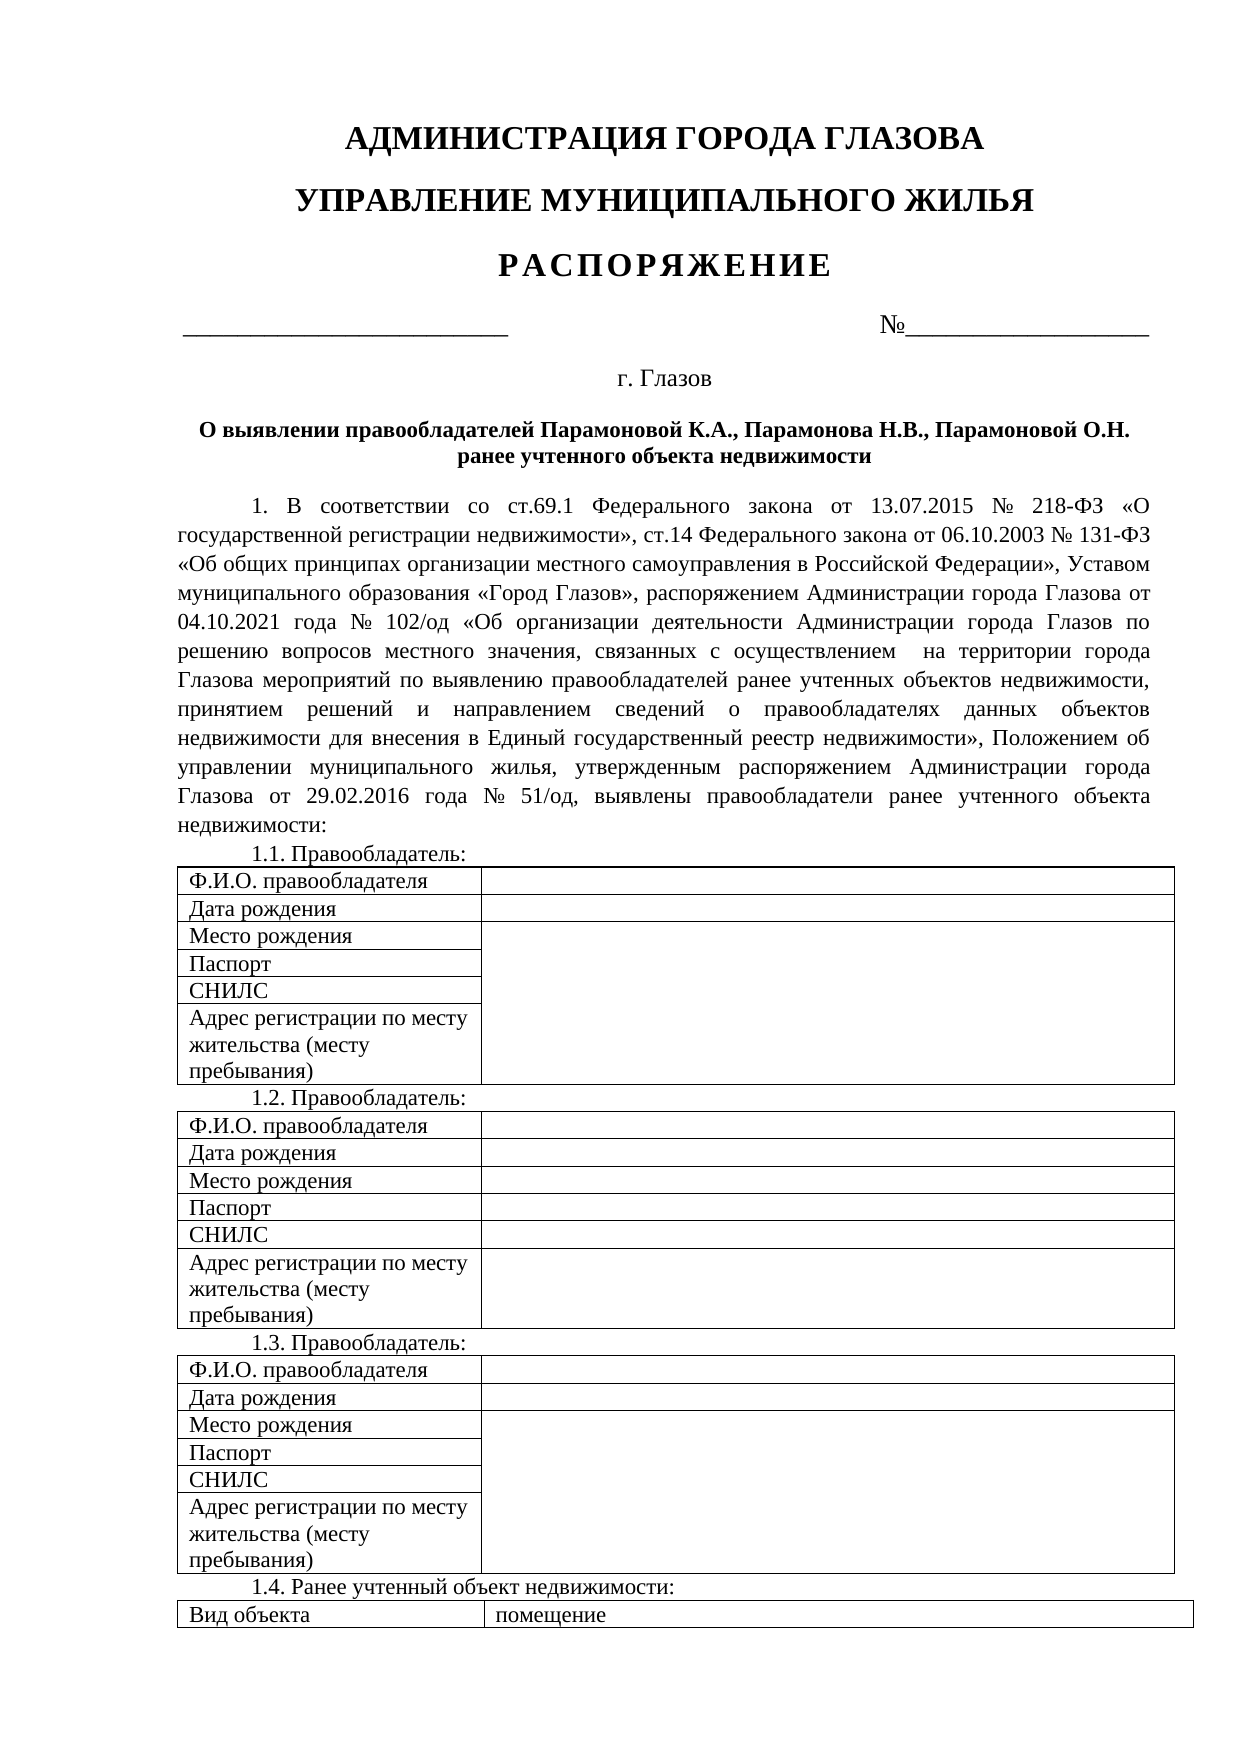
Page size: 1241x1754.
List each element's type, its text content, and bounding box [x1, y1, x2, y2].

table_cell Место рождения [178, 922, 481, 948]
table_cell Место рождения [178, 1167, 481, 1193]
table_cell [482, 1411, 1174, 1572]
table_cell [482, 1139, 1174, 1166]
table_cell Место рождения [178, 1411, 481, 1437]
table_header Вид объекта [178, 1601, 484, 1627]
table_cell [482, 1194, 1174, 1220]
table_cell Паспорт [178, 1439, 481, 1465]
table_header помещение [485, 1601, 1193, 1627]
table_cell [482, 1221, 1174, 1248]
text 1. В соответствии со ст.69.1 Федерального закона от 13.07.2015 № 218-ФЗ «О государственной регистрации недвижимости», ст.14 Федерального закона от 06.10.2003 № 131-ФЗ «Об общих принципах организации местного самоуправления в Российской Федерации», Уставом муниципального образования «Город Глазов», распоряжением Администрации города Глазова от 04.10.2021 года № 102/од «Об организации деятельности Администрации города Глазов по решению вопросов местного значения, связанных с осуществлением на территории города Глазова мероприятий по выявлению правообладателей ранее учтенных объектов недвижимости, принятием решений и направлением сведений о правообладателях данных объектов недвижимости для внесения в Единый государственный реестр недвижимости», Положением об управлении муниципального жилья, утвержденным распоряжением Администрации города Глазова от 29.02.2016 года № 51/од, выявлены правообладатели ранее учтенного объекта недвижимости: [177, 492, 1152, 837]
list 1.3. Правообладатель: [177, 1329, 1152, 1355]
text 1.4. Ранее учтенный объект недвижимости: [177, 1574, 1152, 1600]
list 1.1. Правообладатель: [177, 840, 1152, 866]
text О выявлении правообладателей Парамоновой К.А., Парамонова Н.В., Парамоновой О.Н. ранее учтенного объекта недвижимости [177, 416, 1152, 468]
table_cell [482, 1384, 1174, 1410]
subtitle РАСПОРЯЖЕНИЕ [177, 245, 1152, 284]
table_cell Адрес регистрации по месту жительства (месту пребывания) [178, 1493, 481, 1572]
table_cell Дата рождения [178, 1384, 481, 1410]
table_cell СНИЛС [178, 1221, 481, 1248]
text АДМИНИСТРАЦИЯ ГОРОДА ГЛАЗОВА [177, 118, 1152, 156]
list 1.2. Правообладатель: [177, 1085, 1152, 1111]
table_cell [482, 1249, 1174, 1328]
table_cell СНИЛС [178, 1466, 481, 1492]
table_header [482, 1356, 1174, 1383]
table_header Ф.И.О. правообладателя [178, 868, 481, 894]
table_cell Адрес регистрации по месту жительства (месту пребывания) [178, 1004, 481, 1083]
table_cell Дата рождения [178, 1139, 481, 1166]
table_cell [482, 895, 1174, 921]
table_header Ф.И.О. правообладателя [178, 1112, 481, 1138]
table_header [482, 1112, 1174, 1138]
table_header [482, 868, 1174, 894]
text г. Глазов [177, 363, 1152, 392]
table_cell Паспорт [178, 950, 481, 976]
table_cell Дата рождения [178, 895, 481, 921]
table_cell [482, 922, 1174, 1083]
text ________________________ №__________________ [177, 308, 1152, 339]
table_cell Паспорт [178, 1194, 481, 1220]
table_cell СНИЛС [178, 977, 481, 1003]
text УПРАВЛЕНИЕ МУНИЦИПАЛЬНОГО ЖИЛЬЯ [177, 181, 1152, 219]
table_header Ф.И.О. правообладателя [178, 1356, 481, 1383]
table_cell [482, 1167, 1174, 1193]
table_cell Адрес регистрации по месту жительства (месту пребывания) [178, 1249, 481, 1328]
